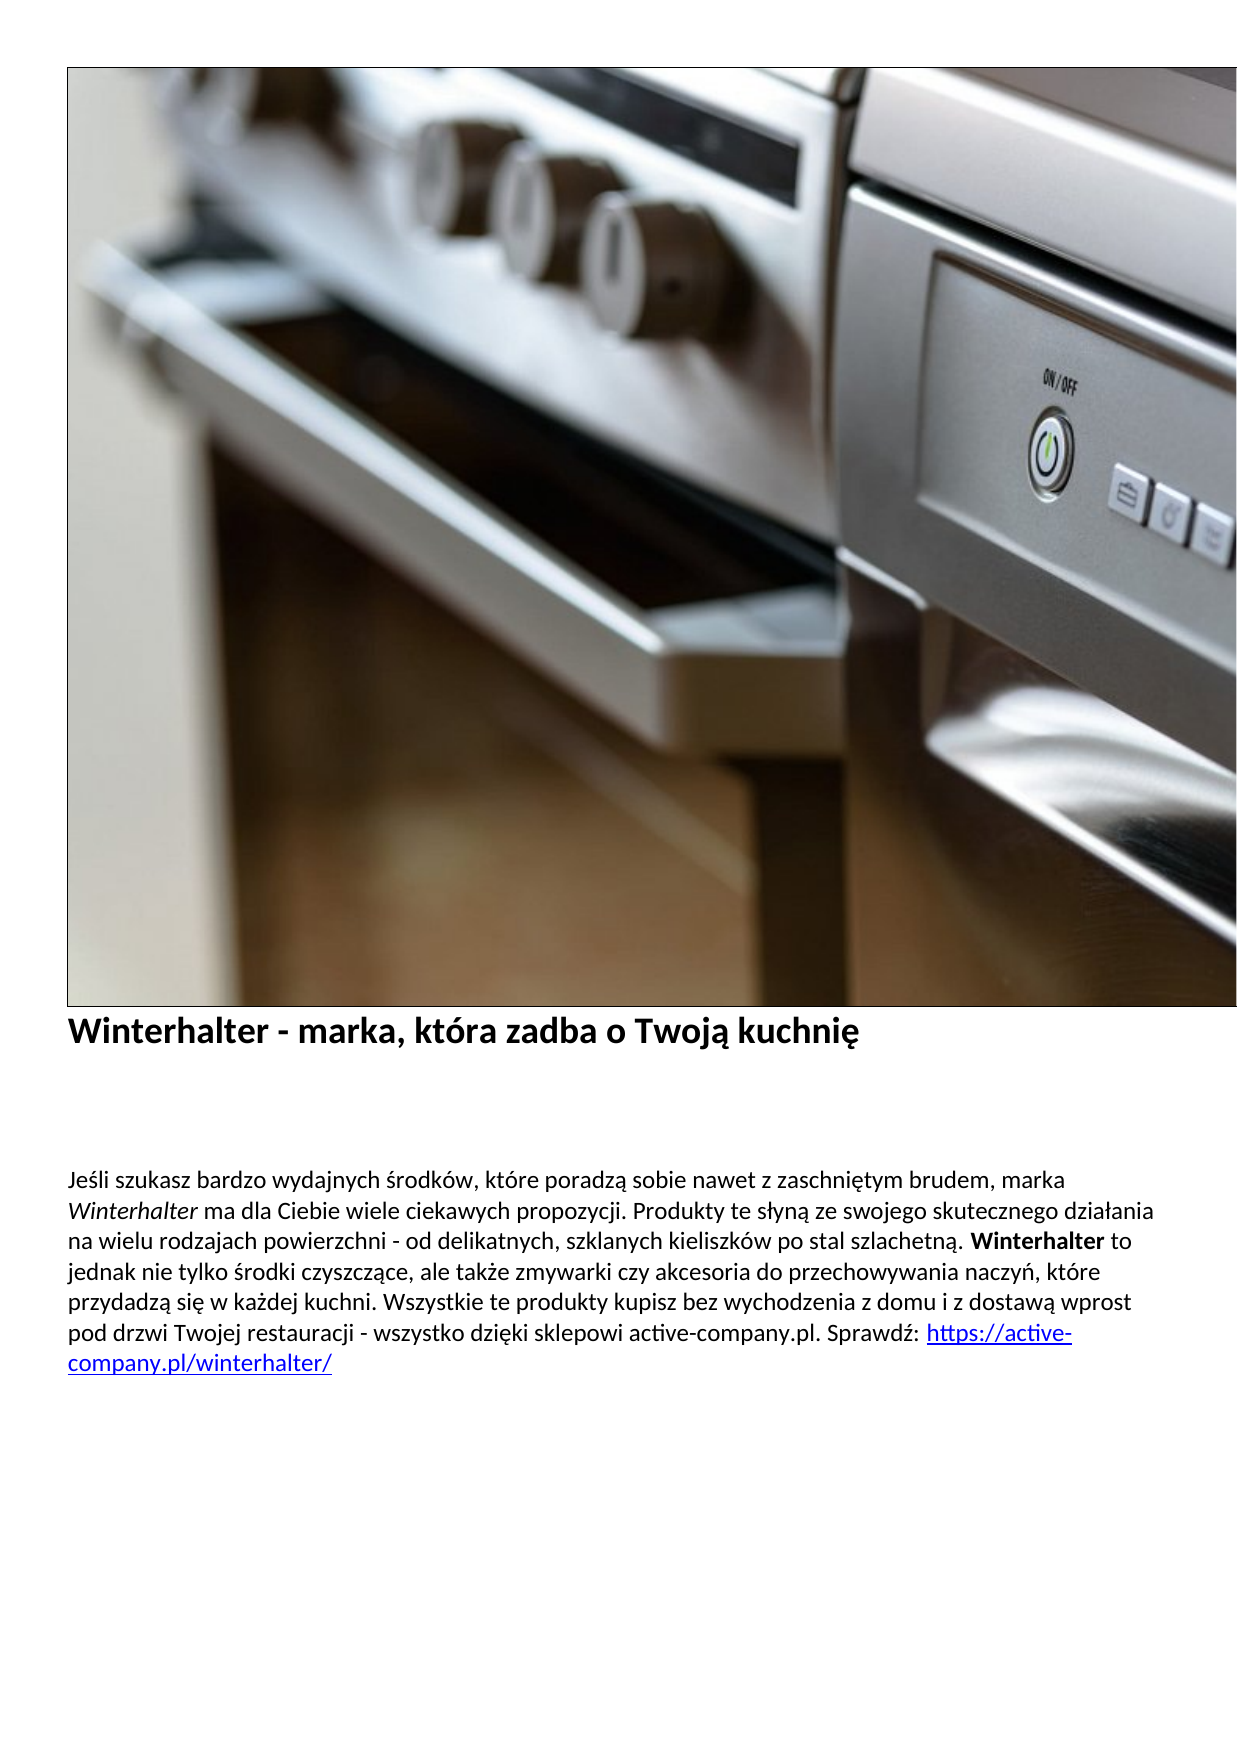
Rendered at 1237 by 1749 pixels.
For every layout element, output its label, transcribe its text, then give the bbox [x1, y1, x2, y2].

picture [68, 68, 1237, 1006]
text Jeśli szukasz bardzo wydajnych środków, które poradzą sobie nawet z zaschniętym brudem, marka Winterhalter ma dla Ciebie wiele ciekawych propozycji. Produkty te słyną ze swojego skutecznego działania na wielu rodzajach powierzchni - od delikatnych, szklanych kieliszków po stal szlachetną. Winterhalter to jednak nie tylko środki czyszczące, ale także zmywarki czy akcesoria do przechowywania naczyń, które przydadzą się w każdej kuchni. Wszystkie te produkty kupisz bez wychodzenia z domu i z dostawą wprost pod drzwi Twojej restauracji - wszystko dzięki sklepowi active-company.pl. Sprawdź: https://active-company.pl/winterhalter/ [68, 1164, 1169, 1378]
text Winterhalter - marka, która zadba o Twoją kuchnię [68, 1007, 1169, 1053]
